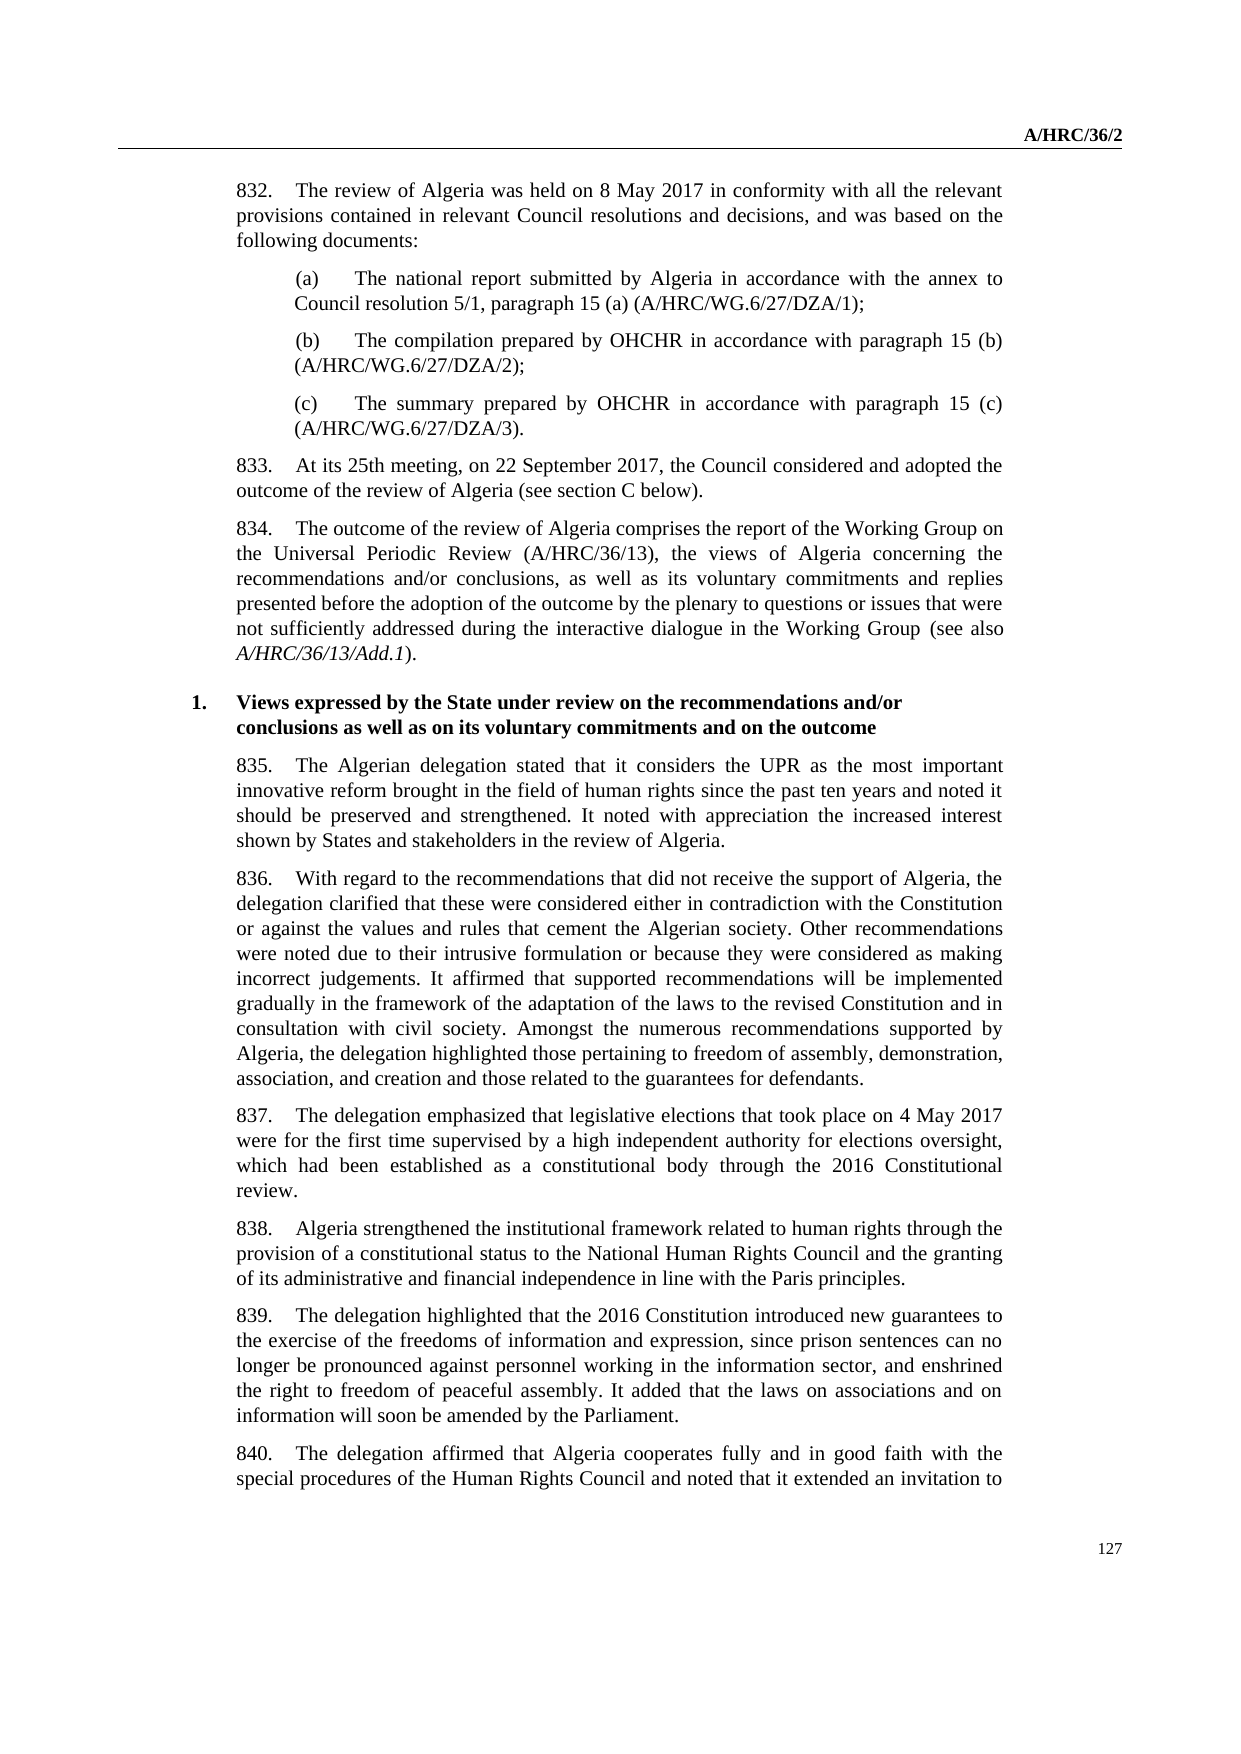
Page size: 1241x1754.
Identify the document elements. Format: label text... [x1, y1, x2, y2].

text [236, 1440, 1004, 1490]
text (b) The compilation prepared by OHCHR in accordance with paragraph 15 (b) (A/HRC/WG.6/27/DZA/2); [294, 327, 1004, 377]
text 839. The delegation highlighted that the 2016 Constitution introduced new guarantees to the exercise of the freedoms of information and expression, since prison sentences can no longer be pronounced against personnel working in the information sector, and enshrined the right to freedom of peaceful assembly. It added that the laws on associations and on information will soon be amended by the Parliament. [236, 1302, 1004, 1427]
text 833. At its 25th meeting, on 22 September 2017, the Council considered and adopted the outcome of the review of Algeria (see section C below). [236, 452, 1004, 502]
text 832. The review of Algeria was held on 8 May 2017 in conformity with all the relevant provisions contained in relevant Council resolutions and decisions, and was based on the following documents: [236, 177, 1004, 252]
text (c) The summary prepared by OHCHR in accordance with paragraph 15 (c) (A/HRC/WG.6/27/DZA/3). [294, 390, 1004, 440]
text (a) The national report submitted by Algeria in accordance with the annex to Council resolution 5/1, paragraph 15 (a) (A/HRC/WG.6/27/DZA/1); [294, 265, 1004, 315]
text 1. Views expressed by the State under review on the recommendations and/or conclusions as well as on its voluntary commitments and on the outcome [118, 690, 1004, 740]
text 835. The Algerian delegation stated that it considers the UPR as the most important innovative reform brought in the field of human rights since the past ten years and noted it should be preserved and strengthened. It noted with appreciation the increased interest shown by States and stakeholders in the review of Algeria. [236, 752, 1004, 852]
text 836. With regard to the recommendations that did not receive the support of Algeria, the delegation clarified that these were considered either in contradiction with the Constitution or against the values and rules that cement the Algerian society. Other recommendations were noted due to their intrusive formulation or because they were considered as making incorrect judgements. It affirmed that supported recommendations will be implemented gradually in the framework of the adaptation of the laws to the revised Constitution and in consultation with civil society. Amongst the numerous recommendations supported by Algeria, the delegation highlighted those pertaining to freedom of assembly, demonstration, association, and creation and those related to the guarantees for defendants. [236, 865, 1004, 1090]
text 834. The outcome of the review of Algeria comprises the report of the Working Group on the Universal Periodic Review (A/HRC/36/13), the views of Algeria concerning the recommendations and/or conclusions, as well as its voluntary commitments and replies presented before the adoption of the outcome by the plenary to questions or issues that were not sufficiently addressed during the interactive dialogue in the Working Group (see also A/HRC/36/13/Add.1). [236, 515, 1004, 665]
text 838. Algeria strengthened the institutional framework related to human rights through the provision of a constitutional status to the National Human Rights Council and the granting of its administrative and financial independence in line with the Paris principles. [236, 1215, 1004, 1290]
text 837. The delegation emphasized that legislative elections that took place on 4 May 2017 were for the first time supervised by a high independent authority for elections oversight, which had been established as a constitutional body through the 2016 Constitutional review. [236, 1102, 1004, 1202]
